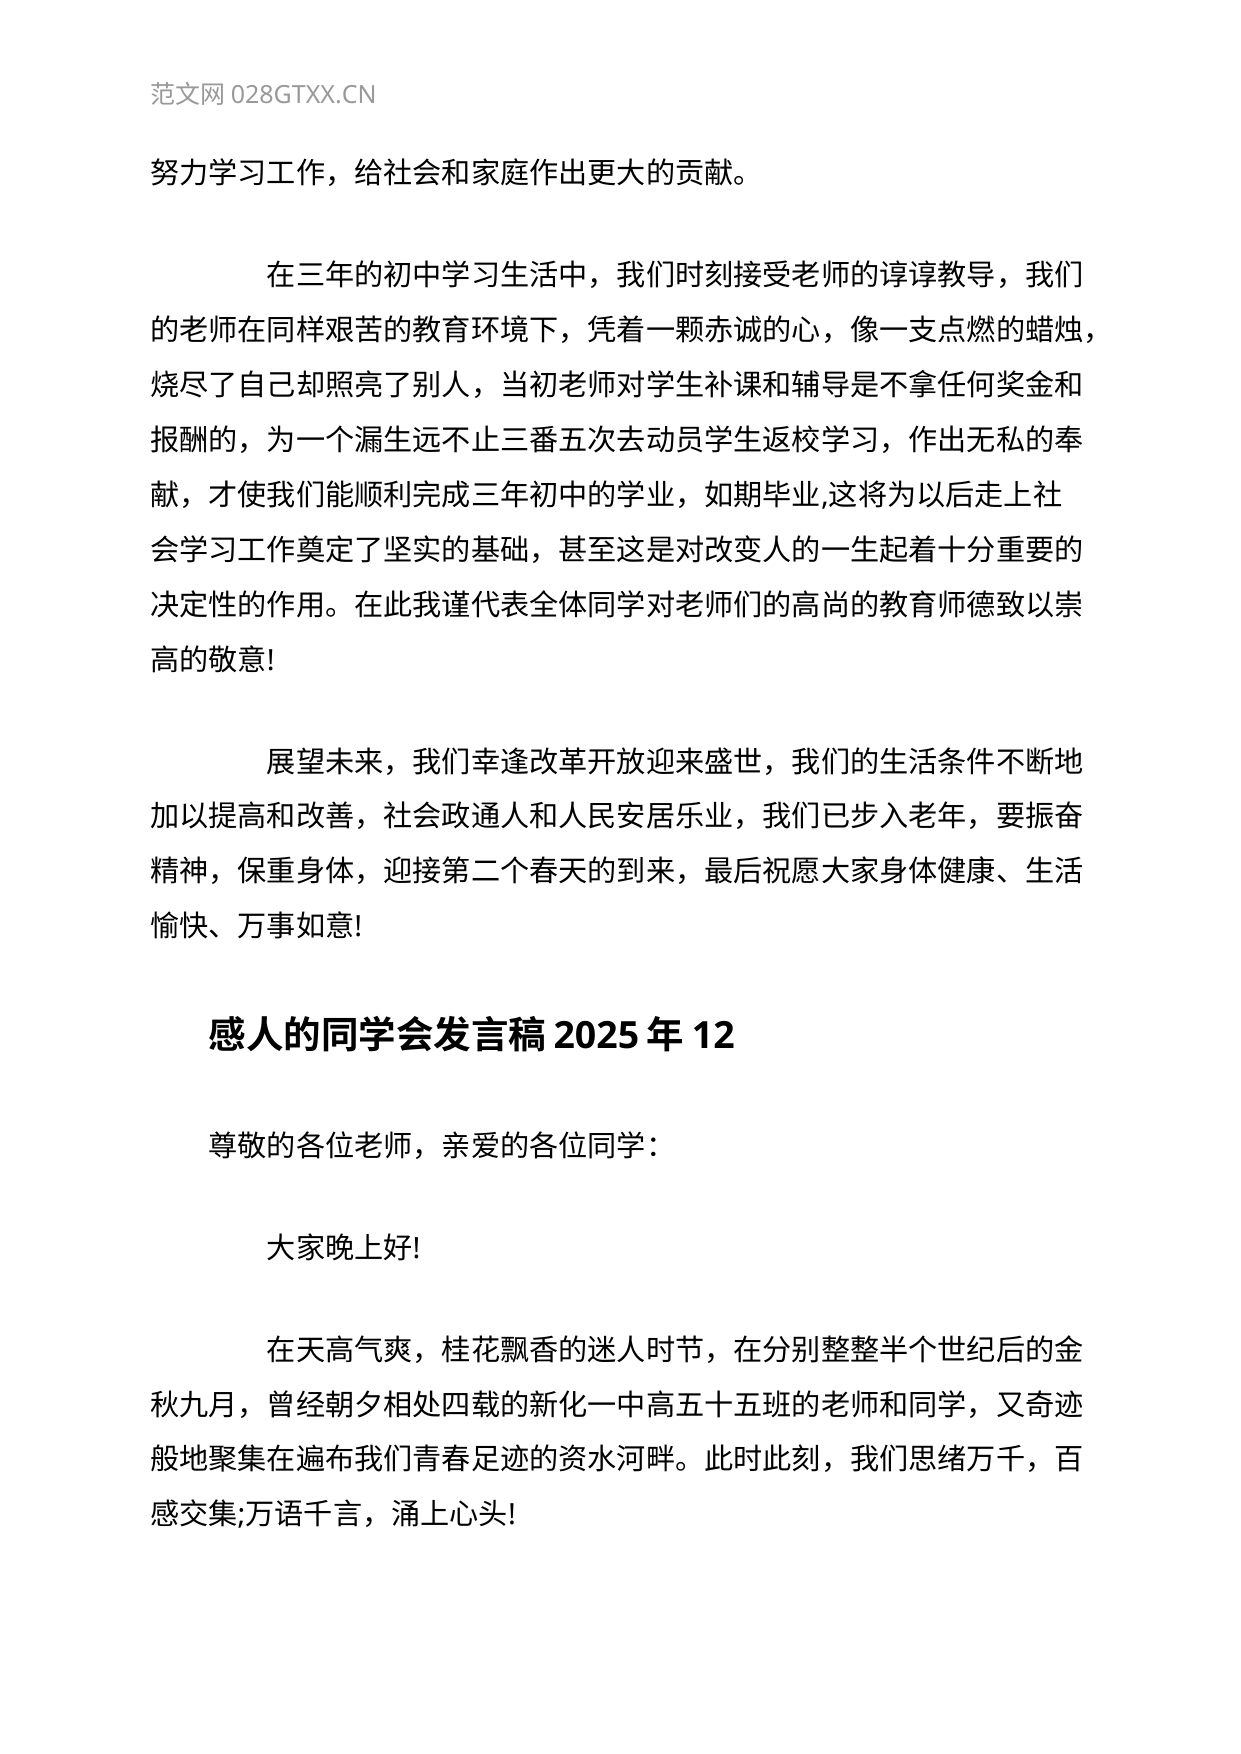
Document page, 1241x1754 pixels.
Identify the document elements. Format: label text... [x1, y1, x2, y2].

text 在天高气爽，桂花飘香的迷人时节，在分别整整半个世纪后的金秋九月，曾经朝夕相处四载的新化一中高五十五班的老师和同学，又奇迹般地聚集在遍布我们青春足迹的资水河畔。此时此刻，我们思绪万千，百感交集;万语千言，涌上心头! [150, 1326, 1090, 1533]
text 展望未来，我们幸逢改革开放迎来盛世，我们的生活条件不断地加以提高和改善，社会政通人和人民安居乐业，我们已步入老年，要振奋精神，保重身体，迎接第二个春天的到来，最后祝愿大家身体健康、生活愉快、万事如意! [150, 738, 1090, 945]
text 感人的同学会发言稿2025年12 [150, 1005, 1090, 1059]
text 大家晚上好! [150, 1224, 1090, 1267]
text 尊敬的各位老师，亲爱的各位同学： [150, 1122, 1090, 1165]
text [150, 150, 1090, 192]
text 在三年的初中学习生活中，我们时刻接受老师的谆谆教导，我们的老师在同样艰苦的教育环境下，凭着一颗赤诚的心，像一支点燃的蜡烛，烧尽了自己却照亮了别人，当初老师对学生补课和辅导是不拿任何奖金和报酬的，为一个漏生远不止三番五次去动员学生返校学习，作出无私的奉献，才使我们能顺利完成三年初中的学业，如期毕业,这将为以后走上社会学习工作奠定了坚实的基础，甚至这是对改变人的一生起着十分重要的决定性的作用。在此我谨代表全体同学对老师们的高尚的教育师德致以崇高的敬意! [150, 252, 1090, 678]
